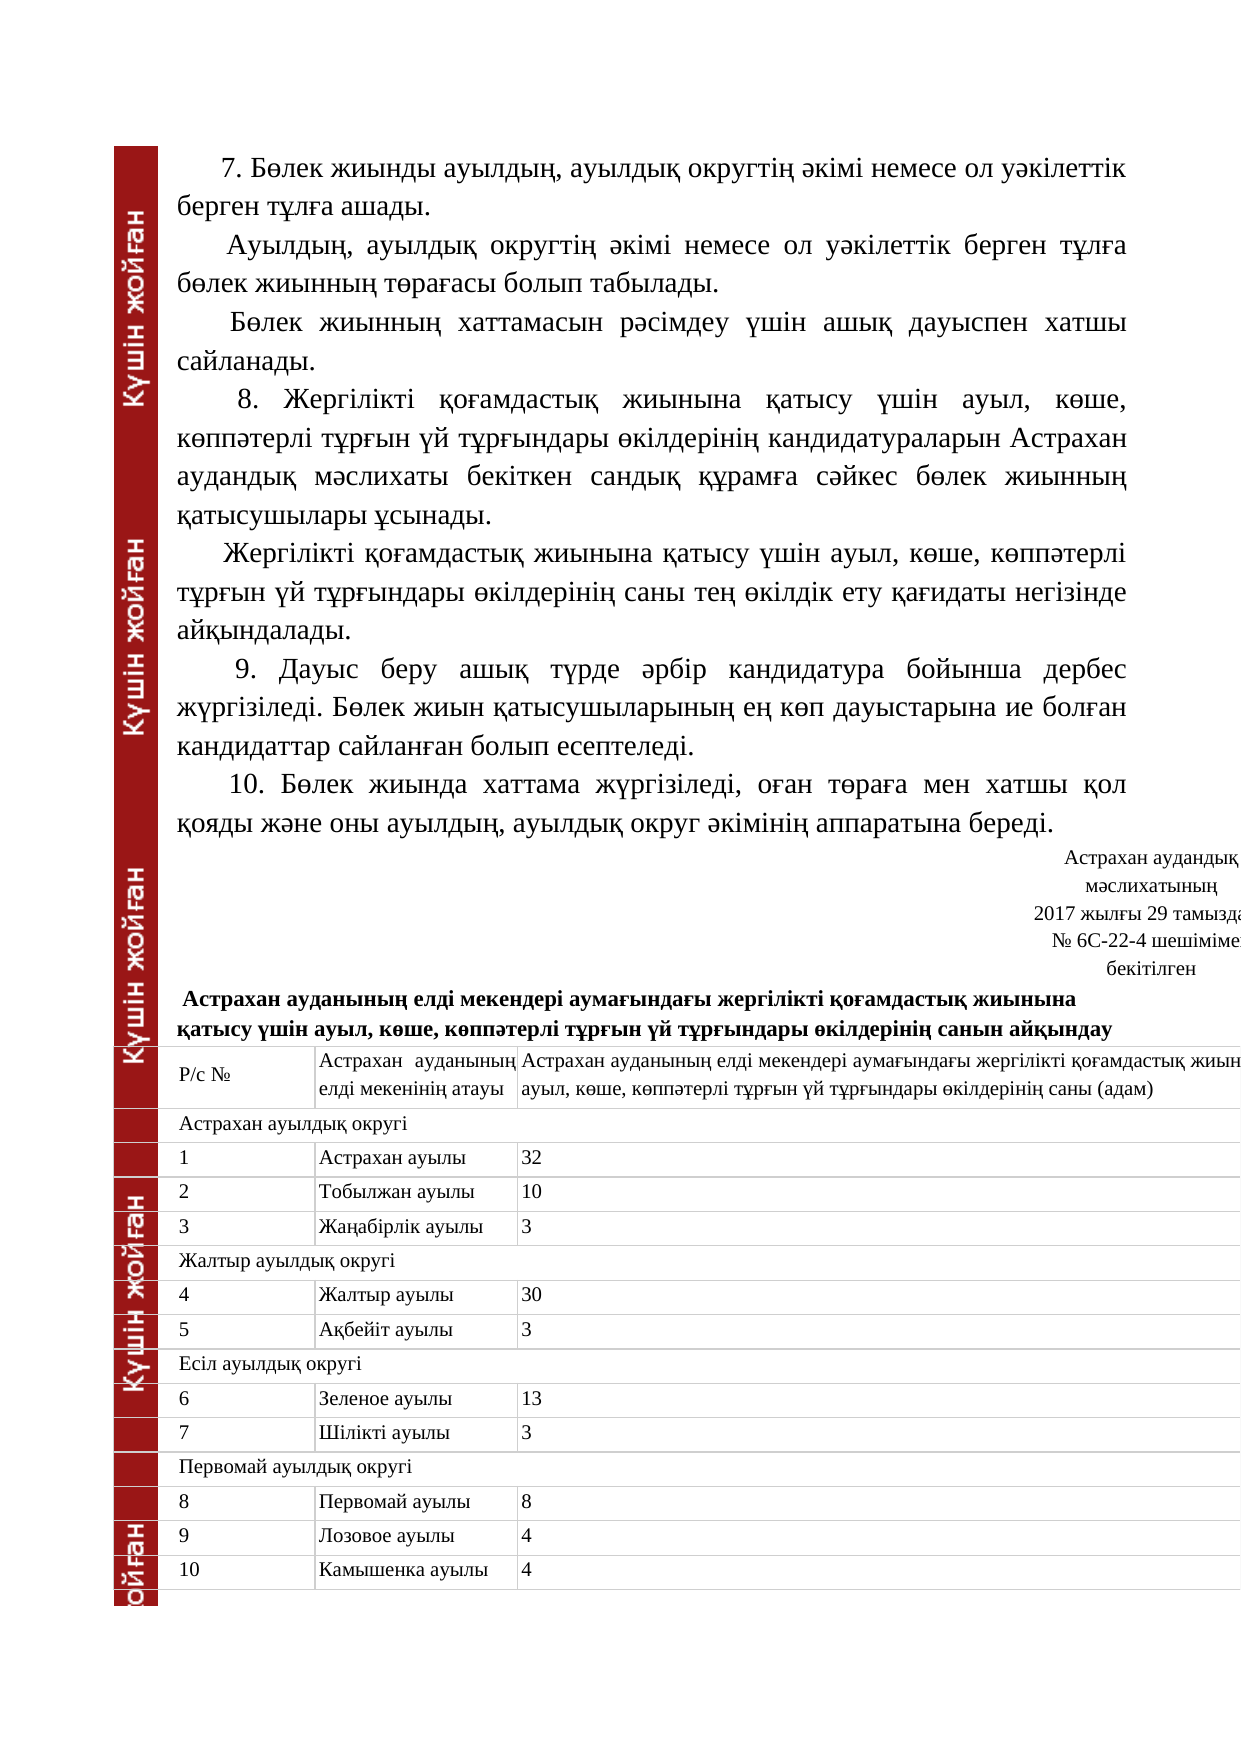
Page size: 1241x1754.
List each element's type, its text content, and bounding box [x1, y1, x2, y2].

table_cell Жалтыр ауылы [316, 1281, 517, 1314]
table_cell 32 [518, 1143, 1240, 1176]
picture [114, 839, 158, 844]
table_cell 8 [114, 1487, 314, 1520]
table_cell 1 [114, 1143, 314, 1176]
table_cell 2 [114, 1178, 314, 1211]
table_header Астрахан аудандық мәслихатының 2017 жылғы 29 тамыздағы № 6С-22-4 шешімімен бекітілген [912, 844, 1240, 985]
table_cell 4 [518, 1556, 1240, 1589]
table_header [101, 844, 912, 985]
text 10. Бөлек жиында хаттама жүргізіледі, оған төраға мен хатшы қол қояды және оны ауылдың, ауылдық округ әкімінің аппаратына береді. [112, 767, 1128, 839]
table_cell Первомай ауылы [316, 1487, 517, 1520]
picture [114, 646, 158, 651]
table_cell Жалтыр ауылдық округі [114, 1246, 1240, 1279]
table_cell Тобылжан ауылы [316, 1178, 517, 1211]
table_cell 6 [114, 1384, 314, 1417]
table_cell Астрахан ауылдық округі [114, 1109, 1240, 1142]
text Жергілікті қоғамдастық жиынына қатысу үшін ауыл, көше, көппәтерлі тұрғын үй тұрғындары өкілдерінің саны тең өкілдік ету қағидаты негізінде айқындалады. [112, 535, 1128, 646]
table_cell 3 [518, 1212, 1240, 1245]
picture [114, 299, 158, 304]
table_cell 4 [114, 1281, 314, 1314]
table_cell 5 [114, 1315, 314, 1348]
table_cell 30 [518, 1281, 1240, 1314]
picture [114, 530, 158, 535]
table_header Астрахан ауданының елді мекендері аумағындағы жергілікті қоғамдастық жиынына қатысу үшін ауыл, көше, көппәтерлі тұрғын үй тұрғындары өкілдерінің саны (адам) [518, 1047, 1240, 1108]
text Бөлек жиынның хаттамасын рәсімдеу үшін ашық дауыспен хатшы сайланады. [112, 304, 1128, 376]
table_cell 13 [518, 1384, 1240, 1417]
table_cell Шілікті ауылы [316, 1418, 517, 1451]
table_cell Есіл ауылдық округі [114, 1350, 1240, 1383]
table_cell Астрахан ауылы [316, 1143, 517, 1176]
table_cell 3 [518, 1315, 1240, 1348]
table_cell Камышенка ауылы [316, 1556, 517, 1589]
picture [114, 1590, 158, 1606]
table_header Р/с № [114, 1047, 314, 1108]
text Ауылдың, ауылдық округтің әкімі немесе ол уәкілеттік берген тұлға бөлек жиынның төрағасы болып табылады. [112, 227, 1128, 299]
table_cell Ақбейіт ауылы [316, 1315, 517, 1348]
table_cell Зеленое ауылы [316, 1384, 517, 1417]
table_cell 8 [518, 1487, 1240, 1520]
picture [114, 146, 158, 150]
text 7. Бөлек жиынды ауылдың, ауылдық округтің әкімі немесе ол уәкілеттік берген тұлға ашады. [112, 150, 1128, 222]
table_cell 7 [114, 1418, 314, 1451]
text 8. Жергілікті қоғамдастық жиынына қатысу үшін ауыл, көше, көппәтерлі тұрғын үй тұрғындары өкілдерінің кандидатураларын Астрахан аудандық мәслихаты бекіткен сандық құрамға сәйкес бөлек жиынның қатысушылары ұсынады. [112, 381, 1128, 530]
table_cell Лозовое ауылы [316, 1521, 517, 1554]
picture [114, 762, 158, 767]
table_cell 3 [114, 1212, 314, 1245]
table_cell 10 [114, 1556, 314, 1589]
picture [114, 1042, 158, 1046]
table_cell Жаңабірлік ауылы [316, 1212, 517, 1245]
table_header Астрахан ауданының елді мекенінің атауы [316, 1047, 517, 1108]
picture [114, 376, 158, 381]
text Астрахан ауданының елді мекендері аумағындағы жергілікті қоғамдастық жиынына қатысу үшін ауыл, көше, көппәтерлі тұрғын үй тұрғындары өкілдерінің санын айқындау [112, 985, 1128, 1042]
picture [114, 222, 158, 227]
table_cell 3 [518, 1418, 1240, 1451]
table_cell 4 [518, 1521, 1240, 1554]
table_cell 10 [518, 1178, 1240, 1211]
table_cell 9 [114, 1521, 314, 1554]
table_cell Первомай ауылдық округі [114, 1453, 1240, 1486]
text 9. Дауыс беру ашық түрде әрбір кандидатура бойынша дербес жүргізіледі. Бөлек жиын қатысушыларының ең көп дауыстарына ие болған кандидаттар сайланған болып есептеледі. [112, 651, 1128, 762]
